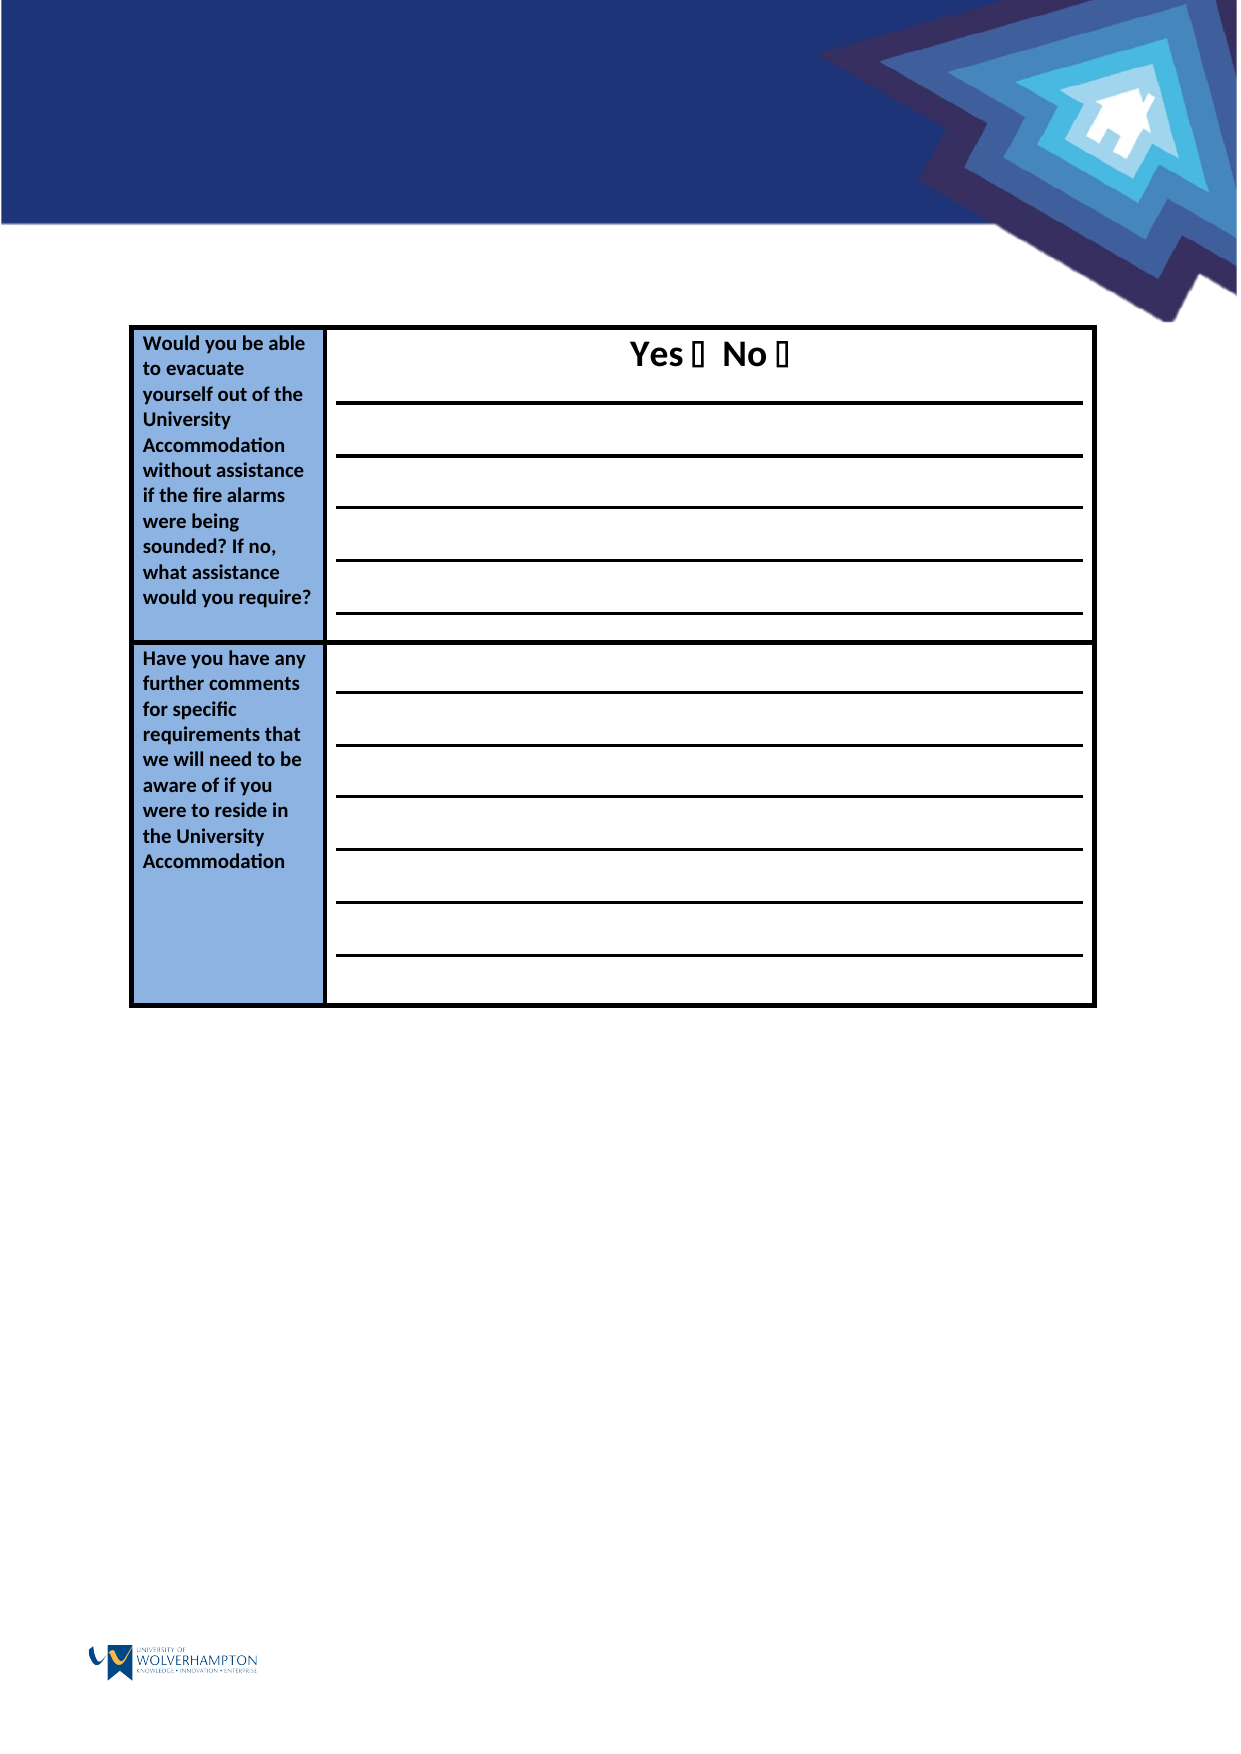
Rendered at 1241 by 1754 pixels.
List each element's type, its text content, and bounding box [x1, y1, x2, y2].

table_cell Yes No [327, 330, 1092, 640]
table_cell Have you have any further comments for specific requirements that we will need to be aware of if you were to reside in the University Accommodation [134, 645, 323, 1003]
picture [0, 0, 1236, 322]
picture [88, 1645, 257, 1681]
table_cell [327, 645, 1092, 1003]
table_cell Would you be able to evacuate yourself out of the University Accommodation without assistance if the fire alarms were being sounded? If no, what assistance would you require? [134, 330, 323, 640]
